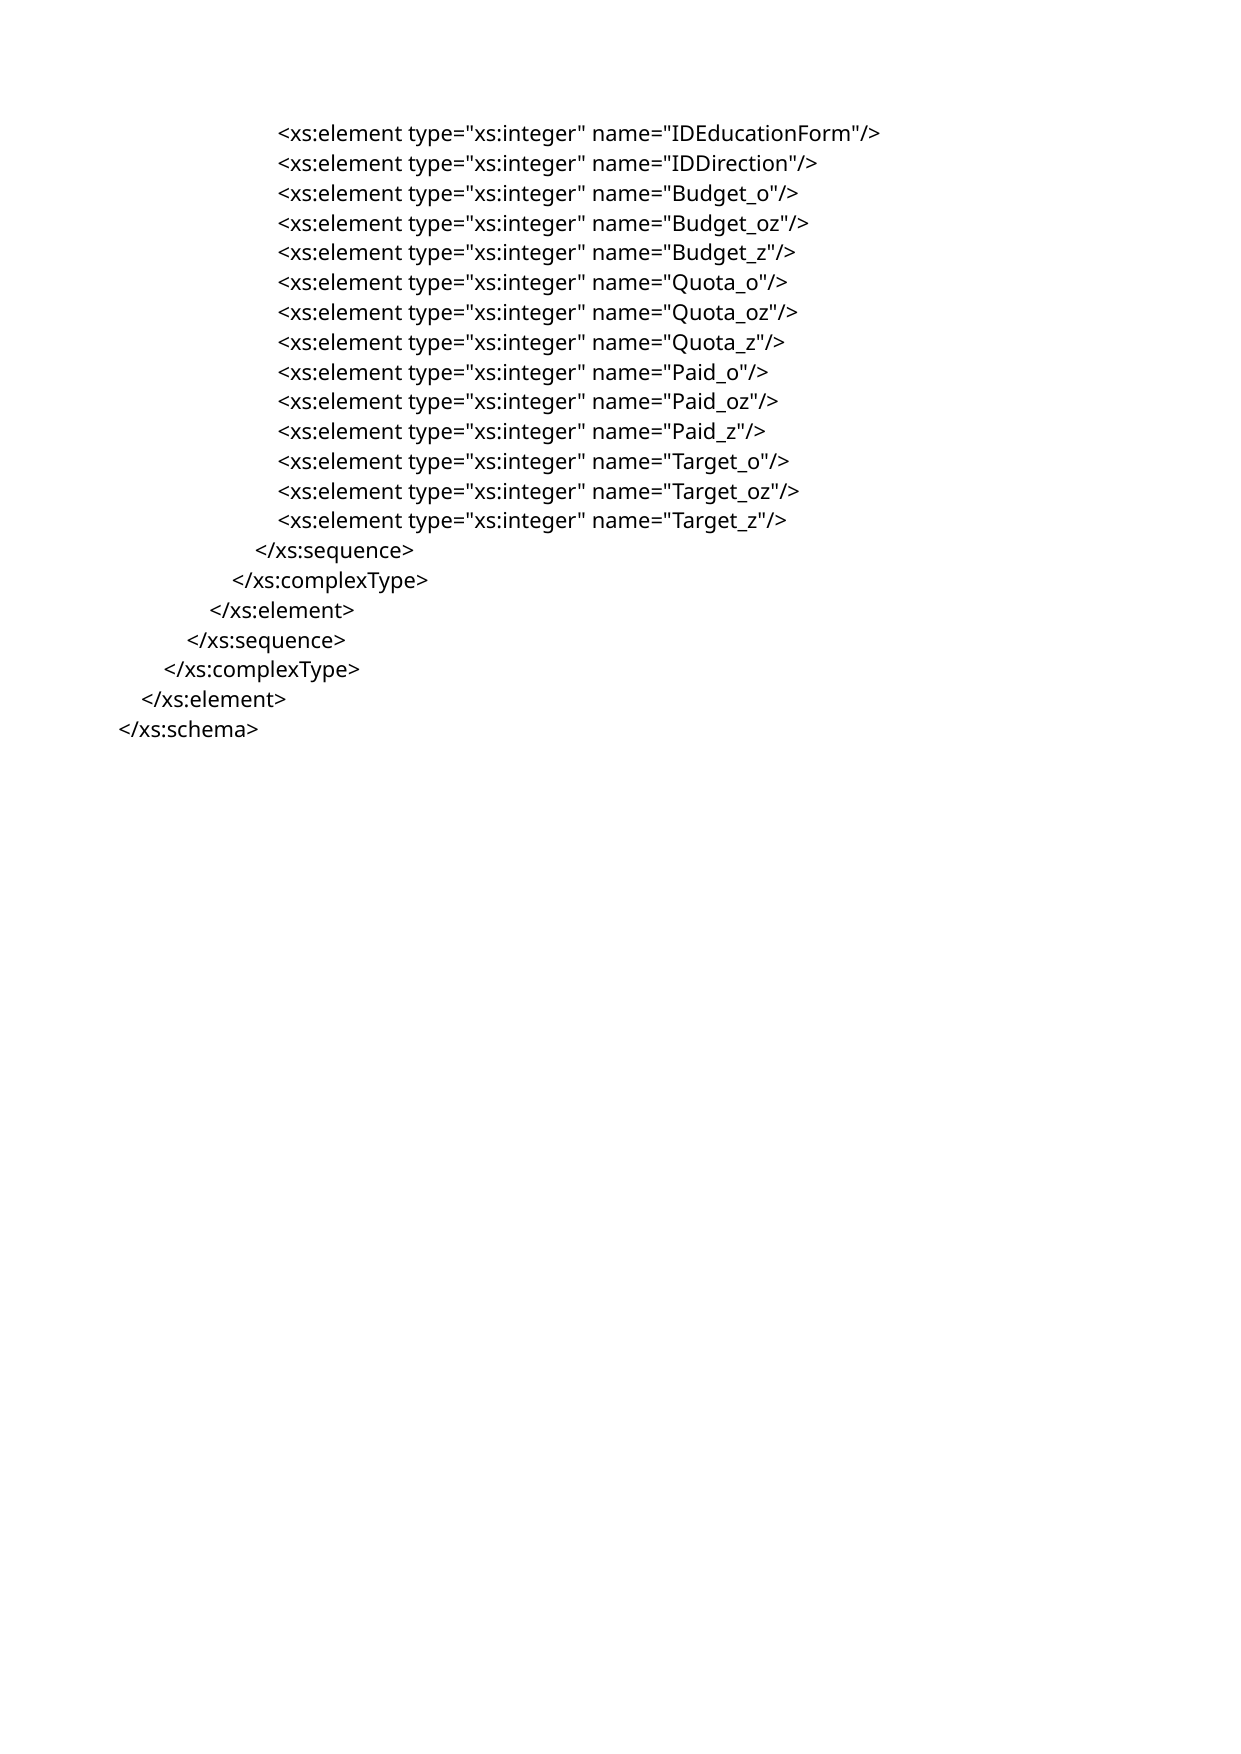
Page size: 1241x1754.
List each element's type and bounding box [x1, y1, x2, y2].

text [118, 118, 1122, 801]
